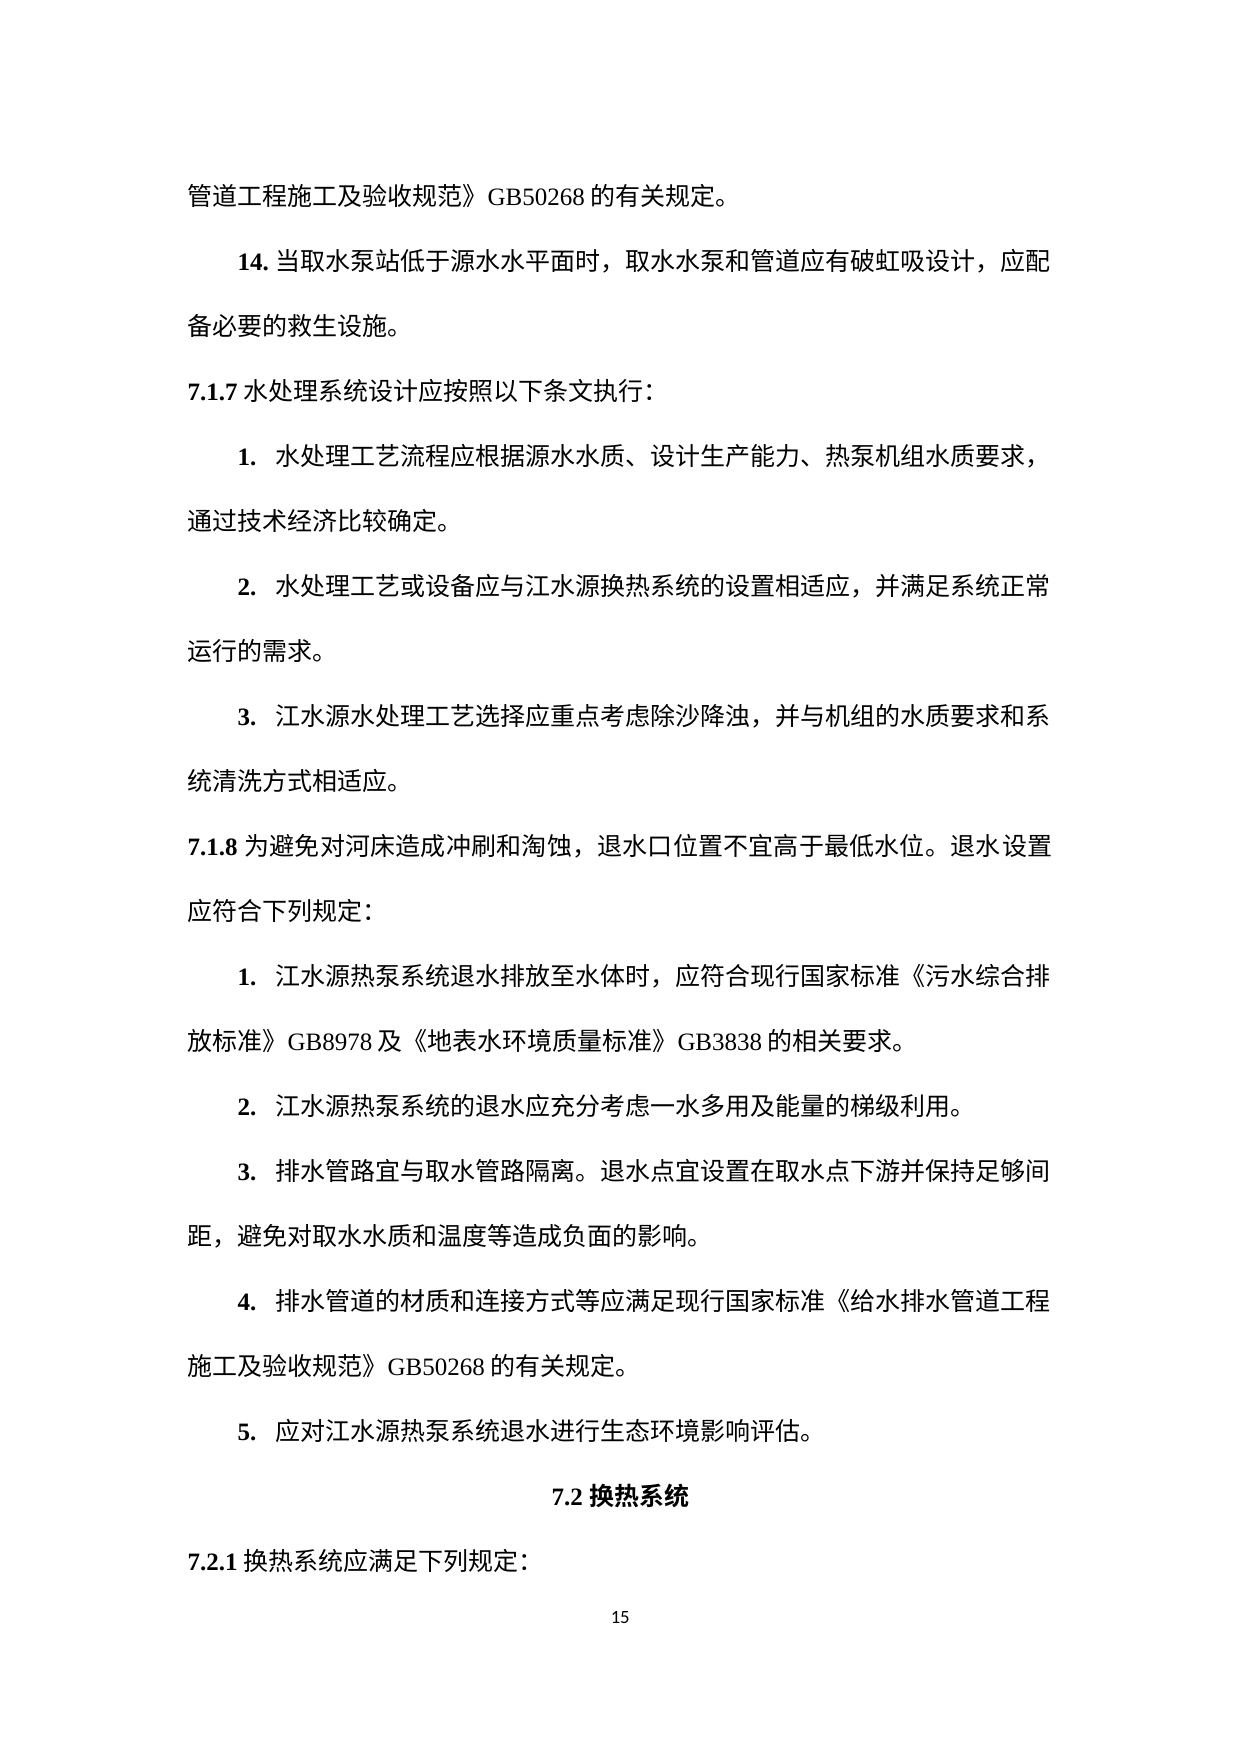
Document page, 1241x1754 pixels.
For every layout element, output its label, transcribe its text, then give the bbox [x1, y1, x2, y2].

list 水处理工艺或设备应与江水源换热系统的设置相适应，并满足系统正常运行的需求。 [187, 552, 1053, 682]
text 7.1.8 为避免对河床造成冲刷和淘蚀，退水口位置不宜高于最低水位。退水设置应符合下列规定： [187, 812, 1053, 942]
list 江水源热泵系统退水排放至水体时，应符合现行国家标准《污水综合排放标准》GB8978及《地表水环境质量标准》GB3838的相关要求。 [187, 942, 1053, 1072]
list 江水源热泵系统的退水应充分考虑一水多用及能量的梯级利用。 [187, 1072, 1053, 1137]
text 7.2.1 换热系统应满足下列规定： [187, 1527, 1053, 1592]
list 当取水泵站低于源水水平面时，取水水泵和管道应有破虹吸设计，应配备必要的救生设施。 [187, 227, 1053, 357]
list 水处理工艺流程应根据源水水质、设计生产能力、热泵机组水质要求，通过技术经济比较确定。 [187, 422, 1053, 552]
text 7.2 换热系统 [187, 1462, 1053, 1527]
list 应对江水源热泵系统退水进行生态环境影响评估。 [187, 1397, 1053, 1462]
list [187, 162, 1053, 227]
list 排水管路宜与取水管路隔离。退水点宜设置在取水点下游并保持足够间距，避免对取水水质和温度等造成负面的影响。 [187, 1137, 1053, 1267]
list 排水管道的材质和连接方式等应满足现行国家标准《给水排水管道工程施工及验收规范》GB50268的有关规定。 [187, 1267, 1053, 1397]
text 7.1.7 水处理系统设计应按照以下条文执行： [187, 357, 1053, 422]
list 江水源水处理工艺选择应重点考虑除沙降浊，并与机组的水质要求和系统清洗方式相适应。 [187, 682, 1053, 812]
